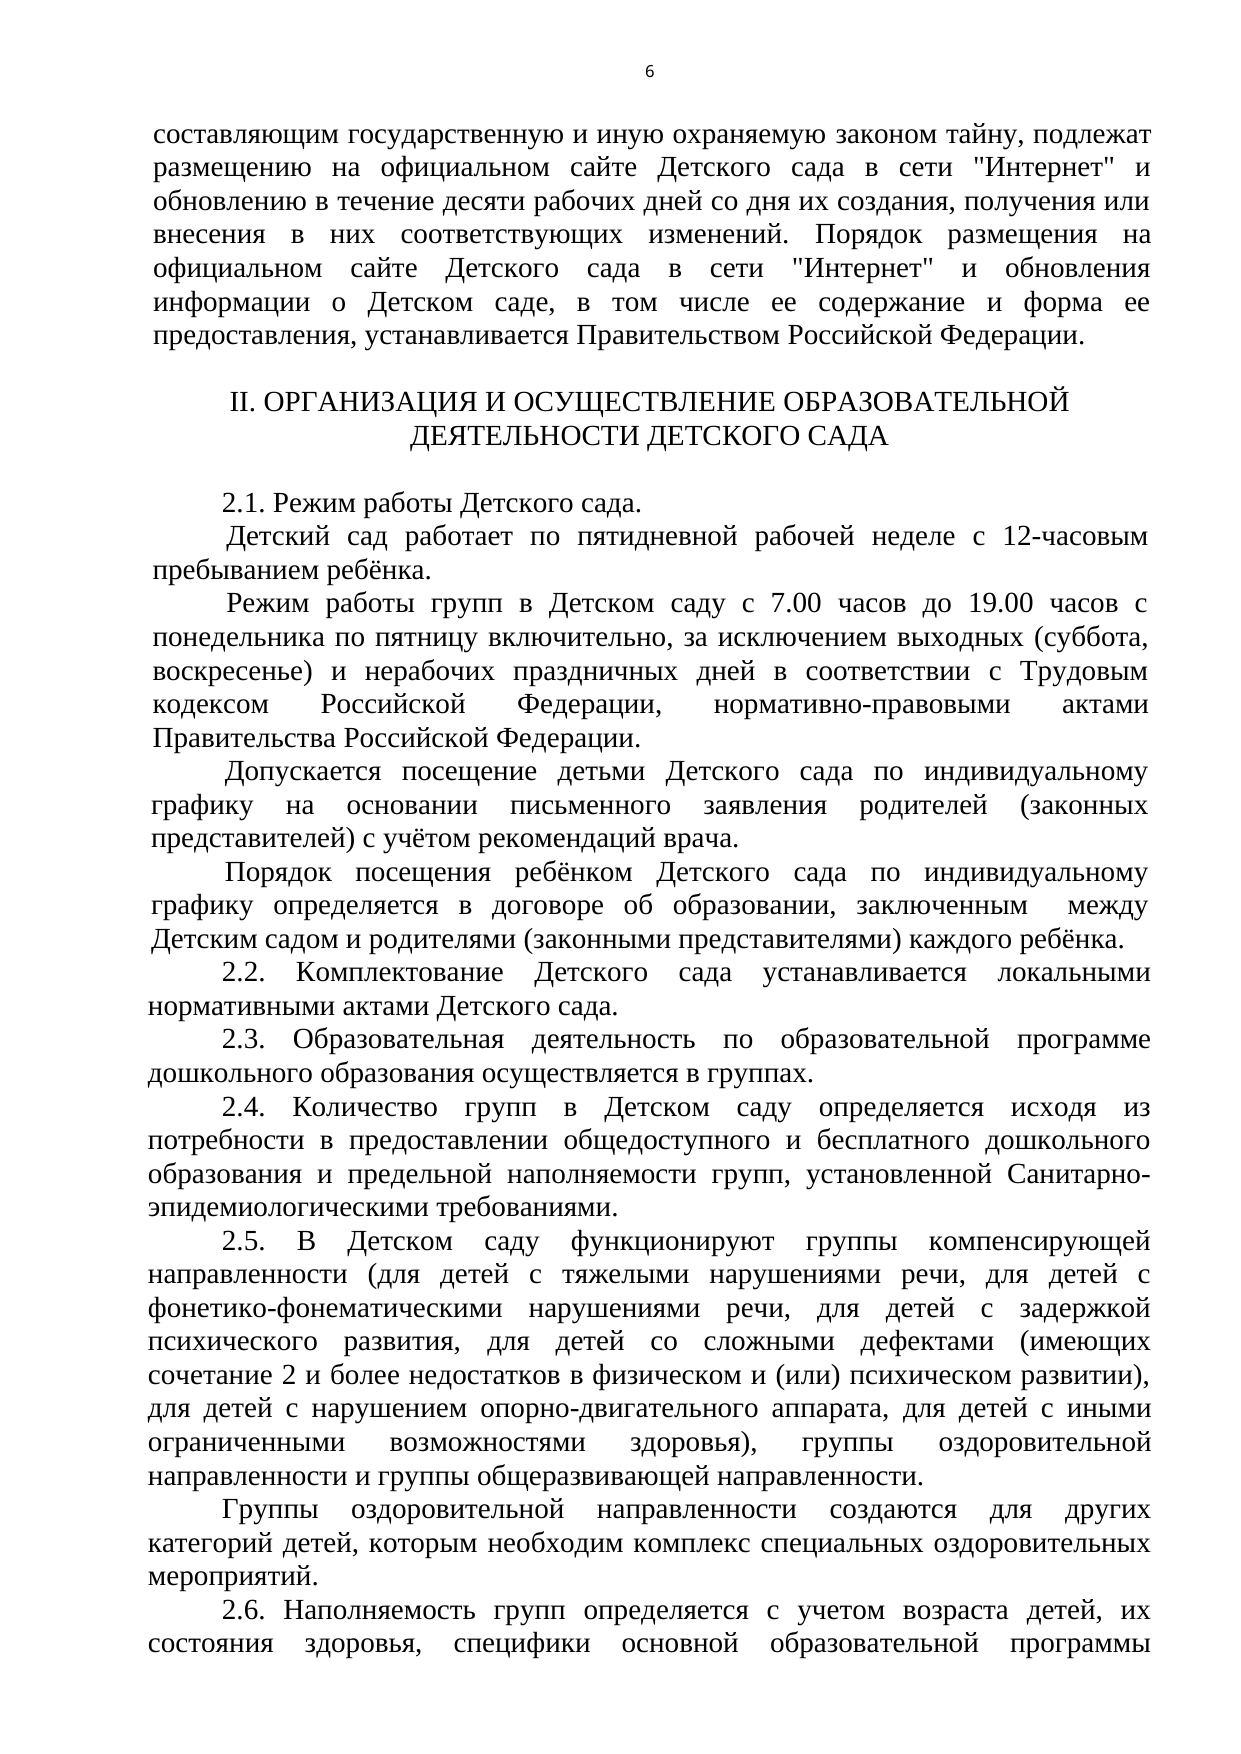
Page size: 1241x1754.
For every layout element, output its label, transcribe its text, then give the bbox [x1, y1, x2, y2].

text 2.5. В Детском саду функционируют группы компенсирующей направленности (для детей с тяжелыми нарушениями речи, для детей с фонетико-фонематическими нарушениями речи, для детей с задержкой психического развития, для детей со сложными дефектами (имеющих сочетание 2 и более недостатков в физическом и (или) психическом развитии), для детей с нарушением опорно-двигательного аппарата, для детей с иными ограниченными возможностями здоровья), группы оздоровительной направленности и группы общеразвивающей направленности. [148, 1223, 1152, 1491]
text Детский сад работает по пятидневной рабочей неделе с 12-часовым пребыванием ребёнка. [152, 518, 1149, 586]
text II. ОРГАНИЗАЦИЯ И ОСУЩЕСТВЛЕНИЕ ОБРАЗОВАТЕЛЬНОЙ ДЕЯТЕЛЬНОСТИ ДЕТСКОГО САДА [148, 384, 1152, 451]
text Допускается посещение детьми Детского сада по индивидуальному графику на основании письменного заявления родителей (законных представителей) с учётом рекомендаций врача. [151, 753, 1149, 854]
text 2.2. Комплектование Детского сада устанавливается локальными нормативными актами Детского сада. [148, 954, 1152, 1022]
text 2.4. Количество групп в Детском саду определяется исходя из потребности в предоставлении общедоступного и бесплатного дошкольного образования и предельной наполняемости групп, установленной Санитарно-эпидемиологическими требованиями. [148, 1089, 1152, 1223]
text Режим работы групп в Детском саду с 7.00 часов до 19.00 часов с понедельника по пятницу включительно, за исключением выходных (суббота, воскресенье) и нерабочих праздничных дней в соответствии с Трудовым кодексом Российской Федерации, нормативно-правовыми актами Правительства Российской Федерации. [152, 586, 1149, 753]
text 2.3. Образовательная деятельность по образовательной программе дошкольного образования осуществляется в группах. [148, 1022, 1152, 1089]
text Группы оздоровительной направленности создаются для других категорий детей, которым необходим комплекс специальных оздоровительных мероприятий. [148, 1491, 1152, 1592]
text Порядок посещения ребёнком Детского сада по индивидуальному графику определяется в договоре об образовании, заключенным между Детским садом и родителями (законными представителями) каждого ребёнка. [151, 854, 1149, 954]
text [153, 116, 1152, 351]
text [148, 1592, 1152, 1659]
text 2.1. Режим работы Детского сада. [148, 485, 1152, 518]
